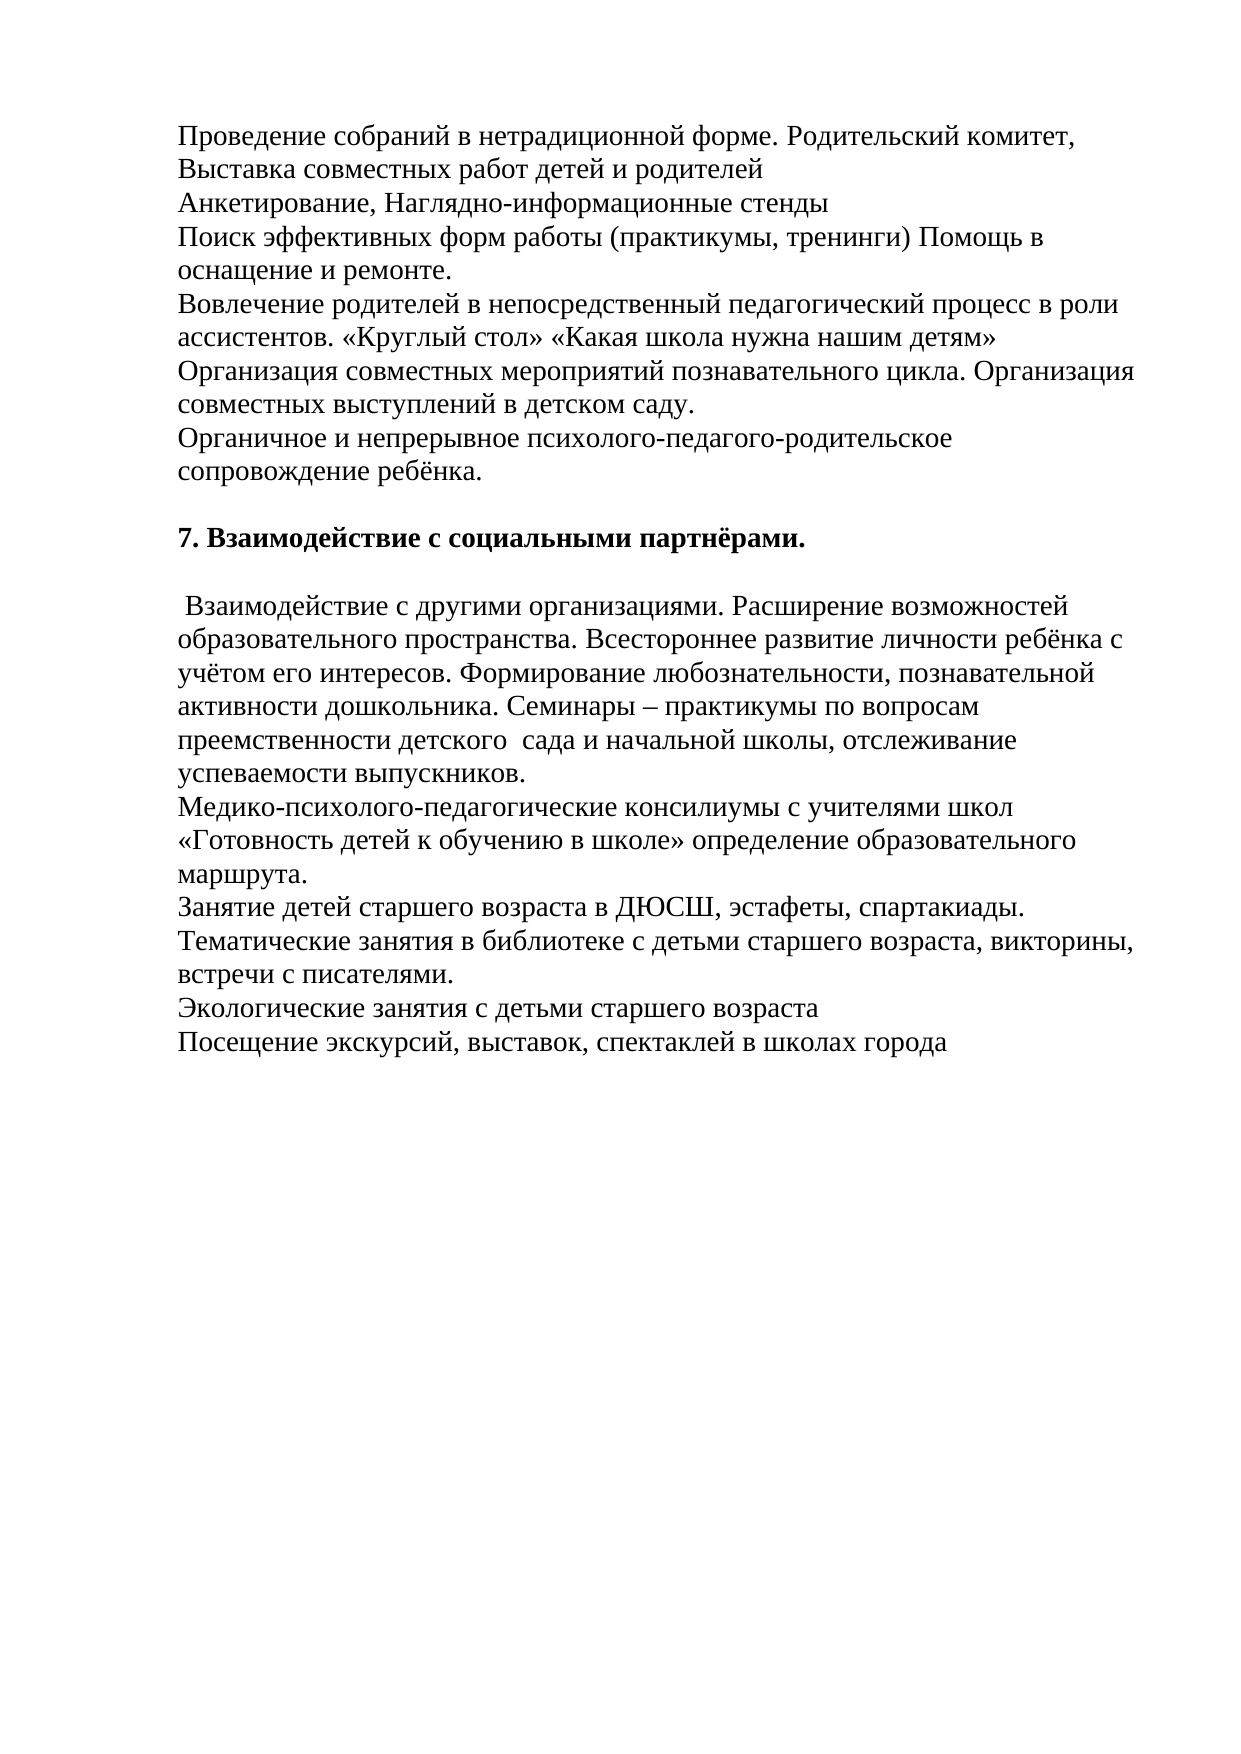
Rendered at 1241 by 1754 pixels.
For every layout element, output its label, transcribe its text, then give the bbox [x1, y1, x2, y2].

text 7. Взаимодействие с социальными партнёрами. [177, 521, 1152, 554]
text Взаимодействие с другими организациями. Расширение возможностей образовательного пространства. Всестороннее развитие личности ребёнка с учётом его интересов. Формирование любознательности, познавательной активности дошкольника. Семинары – практикумы по вопросам преемственности детского сада и начальной школы, отслеживание успеваемости выпускников. [177, 588, 1152, 789]
text Проведение собраний в нетрадиционной форме. Родительский комитет, [177, 118, 1152, 152]
text Медико-психолого-педагогические консилиумы с учителями школ «Готовность детей к обучению в школе» определение образовательного маршрута. [177, 789, 1152, 889]
text Вовлечение родителей в непосредственный педагогический процесс в роли ассистентов. «Круглый стол» «Какая школа нужна нашим детям» Организация совместных мероприятий познавательного цикла. Организация совместных выступлений в детском саду. [177, 286, 1152, 420]
text Поиск эффективных форм работы (практикумы, тренинги) Помощь в оснащение и ремонте. [177, 219, 1152, 286]
text Тематические занятия в библиотеке с детьми старшего возраста, викторины, встречи с писателями. [177, 923, 1152, 990]
text Посещение экскурсий, выставок, спектаклей в школах города [177, 1024, 1152, 1057]
text Органичное и непрерывное психолого-педагого-родительское сопровождение ребёнка. [177, 420, 1152, 487]
text Анкетирование, Наглядно-информационные стенды [177, 185, 1152, 219]
text Занятие детей старшего возраста в ДЮСШ, эстафеты, спартакиады. [177, 889, 1152, 923]
text Экологические занятия с детьми старшего возраста [177, 990, 1152, 1024]
text Выставка совместных работ детей и родителей [177, 152, 1152, 185]
